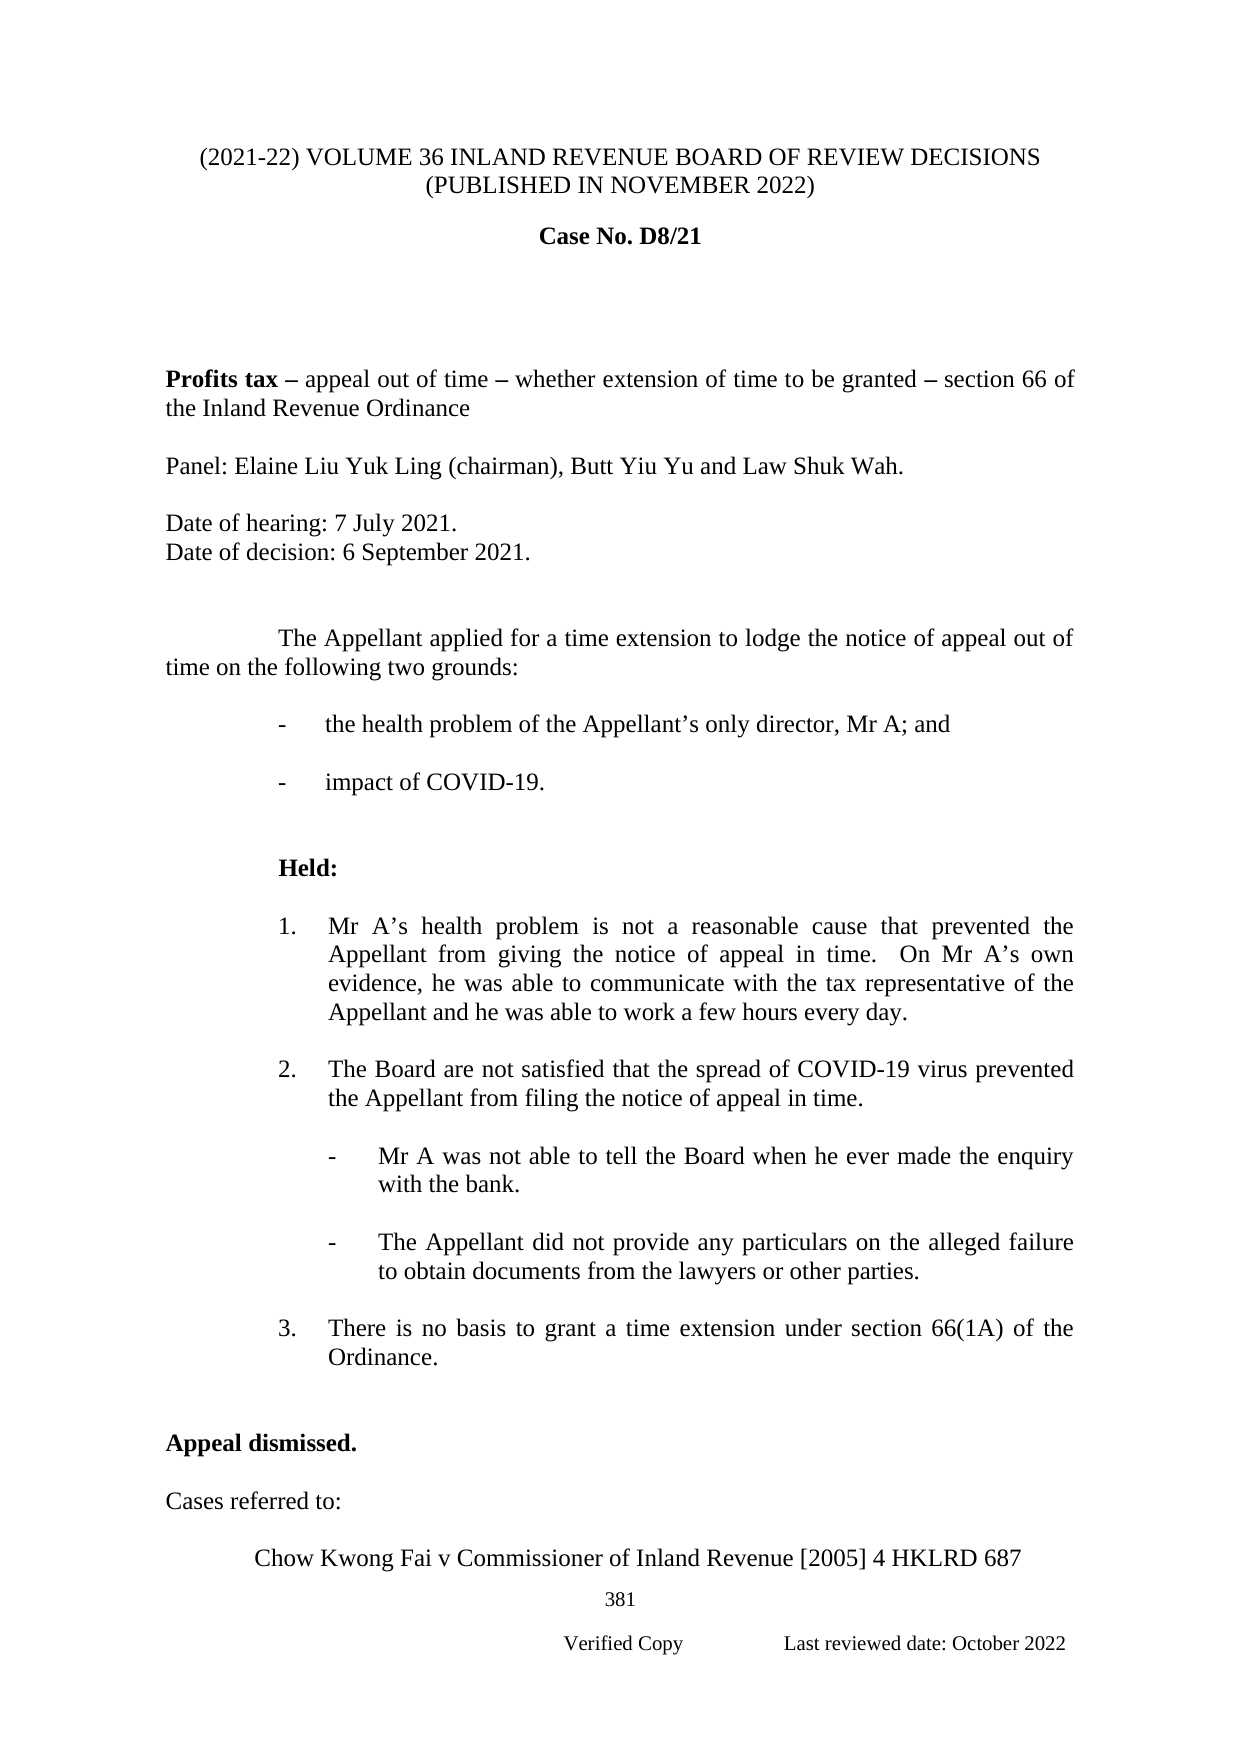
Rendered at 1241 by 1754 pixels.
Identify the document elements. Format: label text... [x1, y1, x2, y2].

text Date of hearing: 7 July 2021. [165, 508, 1075, 537]
list There is no basis to grant a time extension under section 66(1A) of the Ordinance. [278, 1313, 1075, 1371]
text Held: [165, 853, 1075, 882]
text Date of decision: 6 September 2021. [165, 537, 1075, 566]
list the health problem of the Appellant’s only director, Mr A; and [278, 709, 1075, 738]
list The Appellant did not provide any particulars on the alleged failure to obtain documents from the lawyers or other parties. [328, 1227, 1075, 1284]
text Profits tax – appeal out of time – whether extension of time to be granted – section 66 of the Inland Revenue Ordinance [165, 364, 1075, 422]
title Case No. D8/21 [165, 221, 1075, 249]
list Mr A’s health problem is not a reasonable cause that prevented the Appellant from giving the notice of appeal in time. On Mr A’s own evidence, he was able to communicate with the tax representative of the Appellant and he was able to work a few hours every day. [278, 911, 1075, 1026]
list impact of COVID-19. [278, 767, 1075, 796]
text Cases referred to: [165, 1486, 1075, 1514]
text Panel: Elaine Liu Yuk Ling (chairman), Butt Yiu Yu and Law Shuk Wah. [165, 451, 1075, 479]
list The Board are not satisfied that the spread of COVID-19 virus prevented the Appellant from filing the notice of appeal in time. [278, 1054, 1075, 1112]
text The Appellant applied for a time extension to lodge the notice of appeal out of time on the following two grounds: [165, 623, 1075, 681]
text Appeal dismissed. [165, 1428, 1075, 1457]
list Mr A was not able to tell the Board when he ever made the enquiry with the bank. [328, 1141, 1075, 1198]
text Chow Kwong Fai v Commissioner of Inland Revenue [2005] 4 HKLRD 687 [254, 1543, 1075, 1572]
